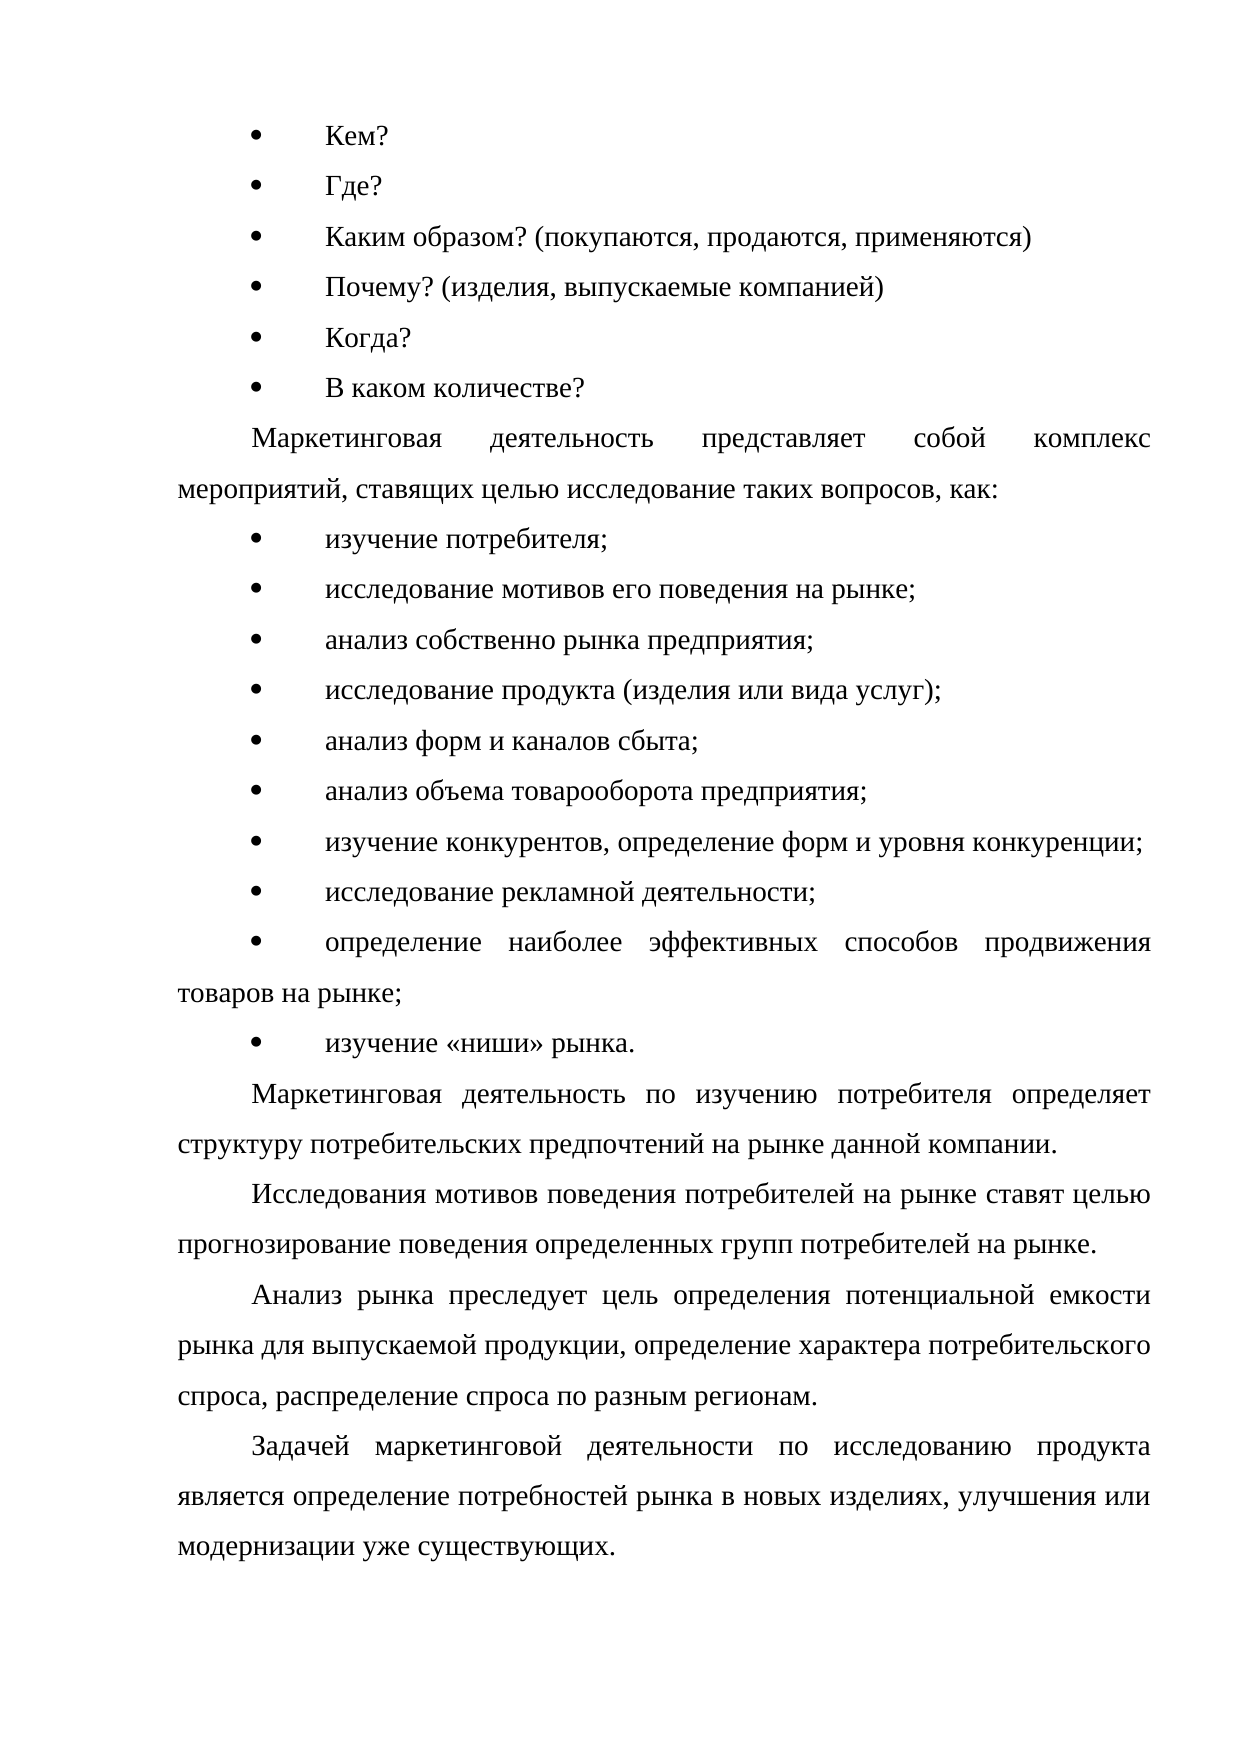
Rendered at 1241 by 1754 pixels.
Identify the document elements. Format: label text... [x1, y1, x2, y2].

list исследование мотивов его поведения на рынке; [177, 572, 1152, 605]
text Маркетинговая деятельность по изучению потребителя определяет структуру потребительских предпочтений на рынке данной компании. [177, 1076, 1152, 1159]
list В каком количестве? [177, 370, 1152, 404]
list Где? [177, 168, 1152, 202]
list изучение конкурентов, определение форм и уровня конкуренции; [177, 824, 1152, 857]
list исследование продукта (изделия или вида услуг); [177, 672, 1152, 706]
text Исследования мотивов поведения потребителей на рынке ставят целью прогнозирование поведения определенных групп потребителей на рынке. [177, 1176, 1152, 1260]
list исследование рекламной деятельности; [177, 874, 1152, 908]
list анализ форм и каналов сбыта; [177, 723, 1152, 757]
list изучение потребителя; [177, 521, 1152, 555]
list определение наиболее эффективных способов продвижения товаров на рынке; [177, 924, 1152, 1008]
list Когда? [177, 320, 1152, 353]
text Задачей маркетинговой деятельности по исследованию продукта является определение потребностей рынка в новых изделиях, улучшения или модернизации уже существующих. [177, 1428, 1152, 1562]
text Маркетинговая деятельность представляет собой комплекс мероприятий, ставящих целью исследование таких вопросов, как: [177, 421, 1152, 504]
list Кем? [177, 118, 1152, 152]
list изучение «ниши» рынка. [177, 1025, 1152, 1059]
text Анализ рынка преследует цель определения потенциальной емкости рынка для выпускаемой продукции, определение характера потребительского спроса, распределение спроса по разным регионам. [177, 1277, 1152, 1411]
list Каким образом? (покупаются, продаются, применяются) [177, 219, 1152, 253]
list Почему? (изделия, выпускаемые компанией) [177, 269, 1152, 303]
list анализ объема товарооборота предприятия; [177, 773, 1152, 807]
list анализ собственно рынка предприятия; [177, 622, 1152, 656]
